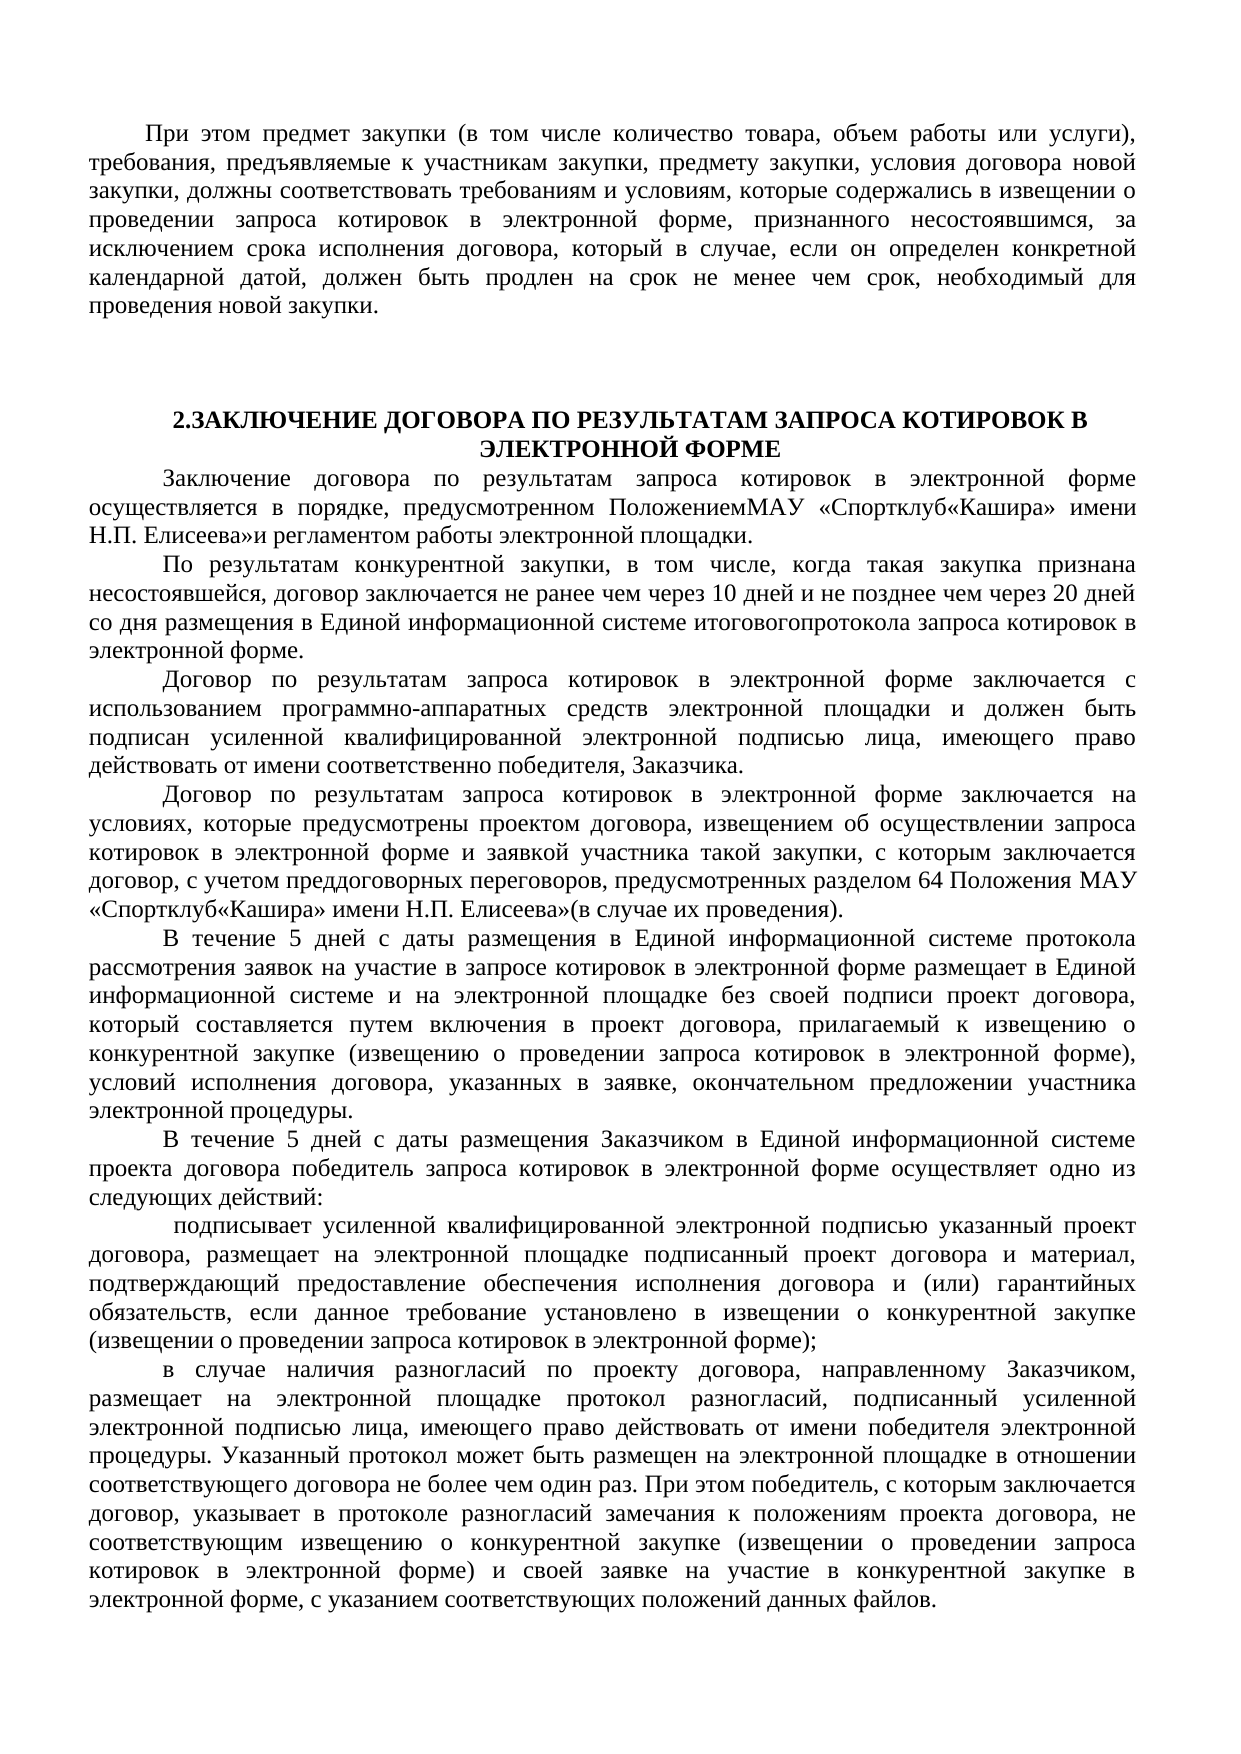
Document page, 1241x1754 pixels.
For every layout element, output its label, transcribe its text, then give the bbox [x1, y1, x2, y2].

text Заключение договора по результатам запроса котировок в электронной форме осуществляется в порядке, предусмотренном ПоложениемМАУ «Спортклуб«Кашира» имени Н.П. Елисеева»и регламентом работы электронной площадки. [89, 463, 1137, 549]
subtitle 2.ЗАКЛЮЧЕНИЕ ДОГОВОРА ПО РЕЗУЛЬТАТАМ ЗАПРОСА КОТИРОВОК В ЭЛЕКТРОННОЙ ФОРМЕ [123, 406, 1137, 463]
text подписывает усиленной квалифицированной электронной подписью указанный проект договора, размещает на электронной площадке подписанный проект договора и материал, подтверждающий предоставление обеспечения исполнения договора и (или) гарантийных обязательств, если данное требование установлено в извещении о конкурентной закупке (извещении о проведении запроса котировок в электронной форме); [89, 1211, 1137, 1354]
text В течение 5 дней с даты размещения Заказчиком в Единой информационной системе проекта договора победитель запроса котировок в электронной форме осуществляет одно из следующих действий: [89, 1124, 1137, 1211]
text в случае наличия разногласий по проекту договора, направленному Заказчиком, размещает на электронной площадке протокол разногласий, подписанный усиленной электронной подписью лица, имеющего право действовать от имени победителя электронной процедуры. Указанный протокол может быть размещен на электронной площадке в отношении соответствующего договора не более чем один раз. При этом победитель, с которым заключается договор, указывает в протоколе разногласий замечания к положениям проекта договора, не соответствующим извещению о конкурентной закупке (извещении о проведении запроса котировок в электронной форме) и своей заявке на участие в конкурентной закупке в электронной форме, с указанием соответствующих положений данных файлов. [89, 1354, 1137, 1613]
text Договор по результатам запроса котировок в электронной форме заключается на условиях, которые предусмотрены проектом договора, извещением об осуществлении запроса котировок в электронной форме и заявкой участника такой закупки, с которым заключается договор, с учетом преддоговорных переговоров, предусмотренных разделом 64 Положения МАУ «Спортклуб«Кашира» имени Н.П. Елисеева»(в случае их проведения). [89, 779, 1137, 923]
text Договор по результатам запроса котировок в электронной форме заключается с использованием программно-аппаратных средств электронной площадки и должен быть подписан усиленной квалифицированной электронной подписью лица, имеющего право действовать от имени соответственно победителя, Заказчика. [89, 664, 1137, 779]
text По результатам конкурентной закупки, в том числе, когда такая закупка признана несостоявшейся, договор заключается не ранее чем через 10 дней и не позднее чем через 20 дней со дня размещения в Единой информационной системе итоговогопротокола запроса котировок в электронной форме. [89, 549, 1137, 664]
text В течение 5 дней с даты размещения в Единой информационной системе протокола рассмотрения заявок на участие в запросе котировок в электронной форме размещает в Единой информационной системе и на электронной площадке без своей подписи проект договора, который составляется путем включения в проект договора, прилагаемый к извещению о конкурентной закупке (извещению о проведении запроса котировок в электронной форме), условий исполнения договора, указанных в заявке, окончательном предложении участника электронной процедуры. [89, 923, 1137, 1124]
text При этом предмет закупки (в том числе количество товара, объем работы или услуги), требования, предъявляемые к участникам закупки, предмету закупки, условия договора новой закупки, должны соответствовать требованиям и условиям, которые содержались в извещении о проведении запроса котировок в электронной форме, признанного несостоявшимся, за исключением срока исполнения договора, который в случае, если он определен конкретной календарной датой, должен быть продлен на срок не менее чем срок, необходимый для проведения новой закупки. [89, 118, 1137, 319]
